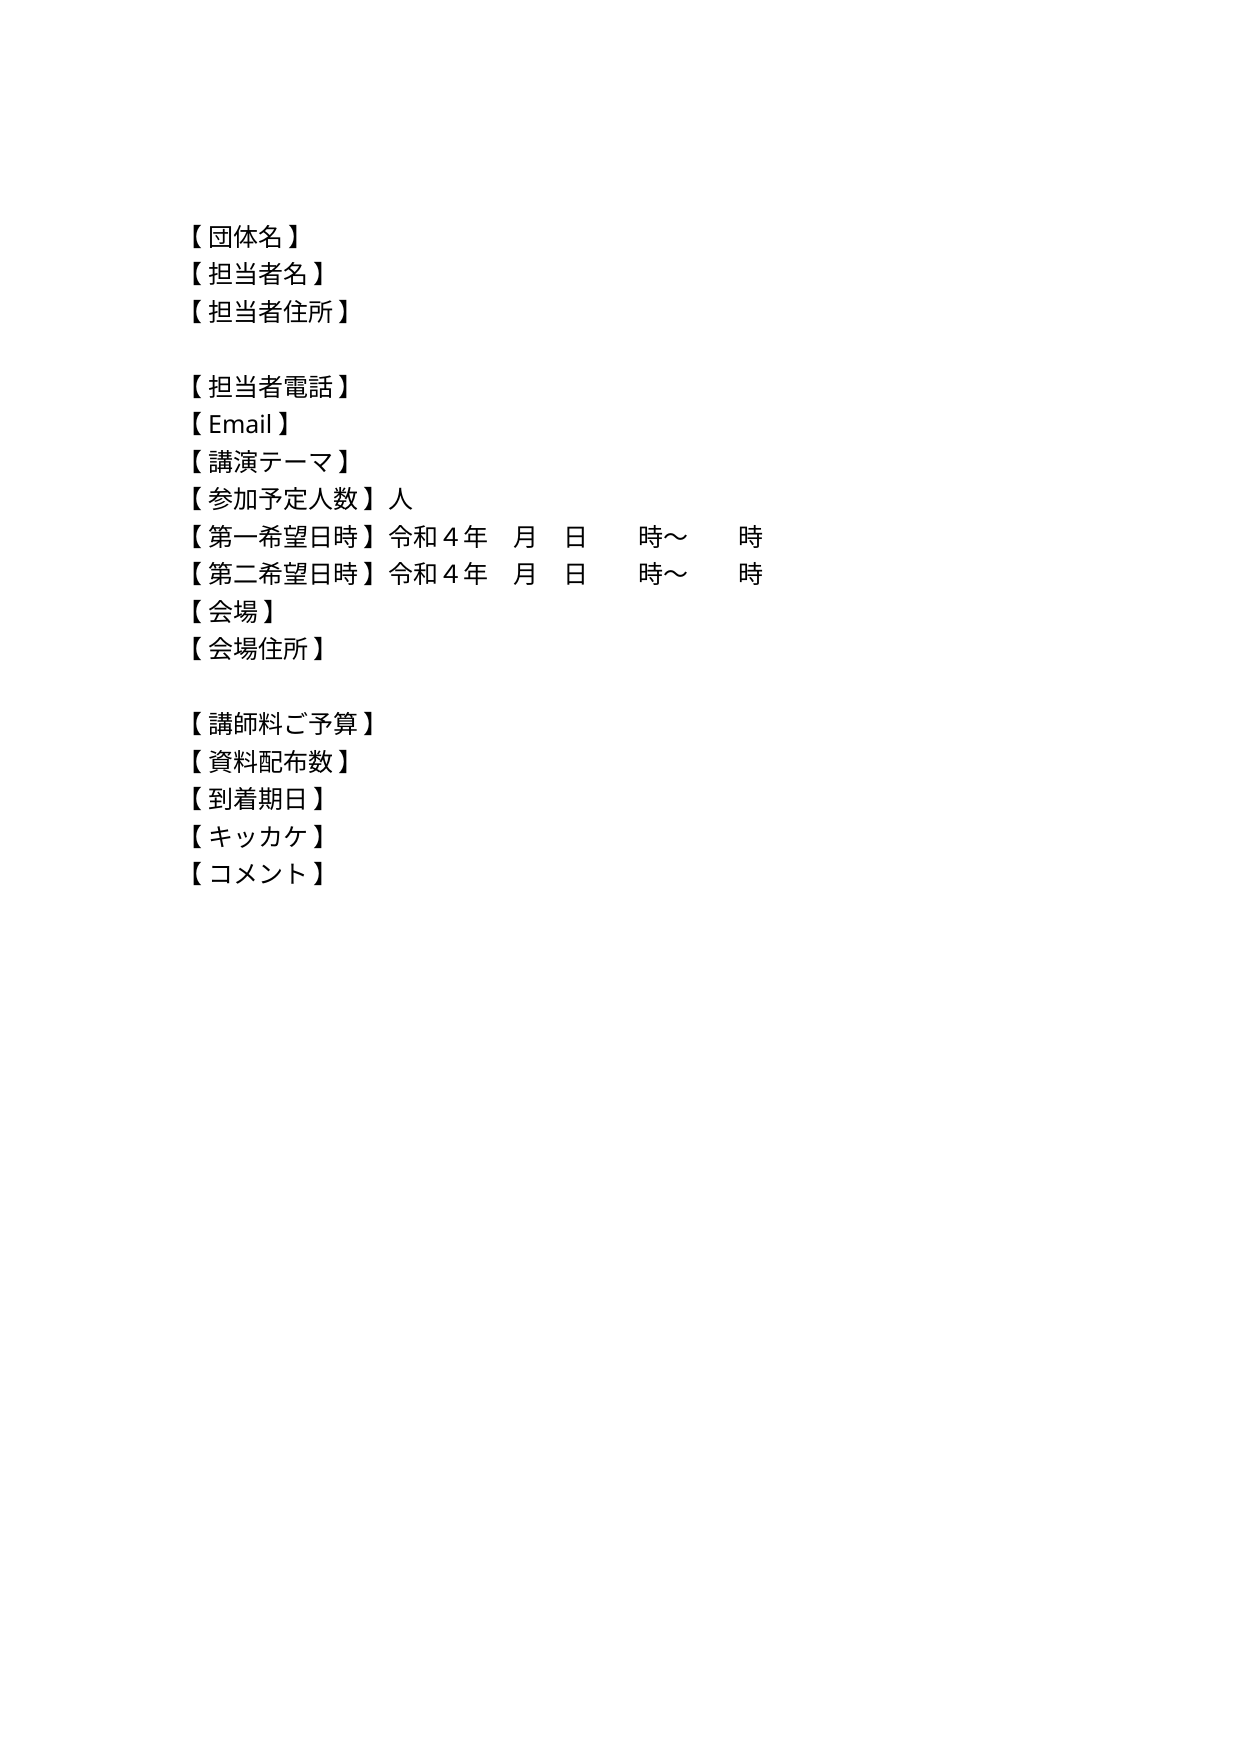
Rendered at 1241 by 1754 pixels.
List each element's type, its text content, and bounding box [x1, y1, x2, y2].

text 【 第一希望日時 】令和４年 月 日 時～ 時 [177, 517, 1063, 554]
text 【 担当者名 】 [177, 254, 1063, 292]
text 【 第二希望日時 】令和４年 月 日 時～ 時 [177, 554, 1063, 592]
text 【 参加予定人数 】人 [177, 479, 1063, 517]
text 【 会場住所 】 [177, 629, 1063, 667]
text 【 担当者住所 】 [177, 292, 1063, 329]
text 【 団体名 】 [177, 217, 1063, 254]
text 【 講演テーマ 】 [177, 442, 1063, 479]
text 【 コメント 】 [177, 854, 1063, 892]
text 【 キッカケ 】 [177, 817, 1063, 854]
text 【 到着期日 】 [177, 779, 1063, 817]
text 【 Email 】 [177, 404, 1063, 442]
text 【 会場 】 [177, 592, 1063, 629]
text 【 講師料ご予算 】 [177, 704, 1063, 742]
text 【 資料配布数 】 [177, 742, 1063, 779]
text 【 担当者電話 】 [177, 367, 1063, 404]
